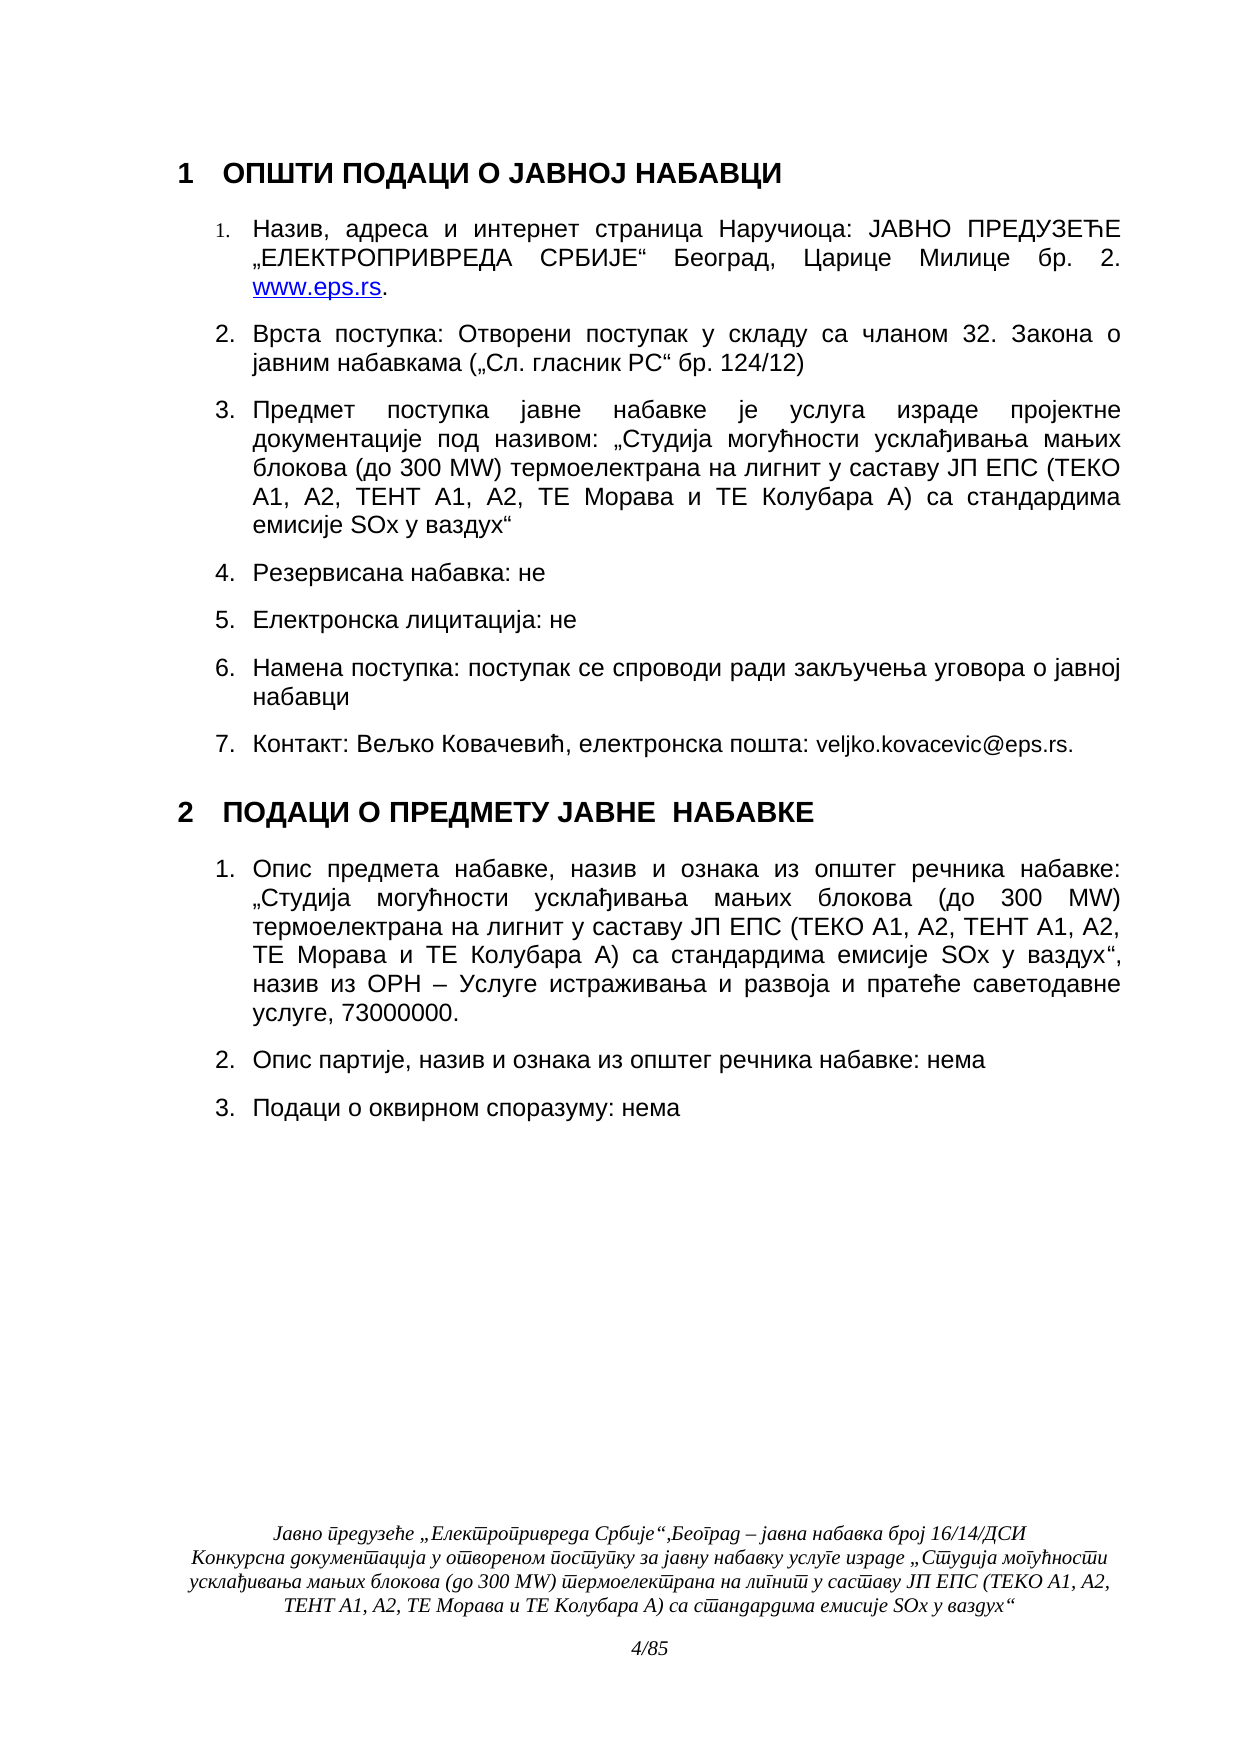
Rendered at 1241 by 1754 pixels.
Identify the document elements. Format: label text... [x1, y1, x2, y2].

list Резервисана набавка: не [215, 558, 1122, 587]
list Електронска лицитација: не [215, 605, 1122, 634]
list Опис предмета набавке, назив и ознака из општег речника набавке: „Студија могућности усклађивања мањих блокова (до 300 MW) термоелектрана на лигнит у саставу ЈП ЕПС (ТЕКО А1, А2, ТЕНТ А1, А2, ТЕ Морава и ТЕ Колубара А) са стандардима емисије SOx у ваздух“, назив из ОРН – Услуге истраживања и развоја и пратеће саветодавне услуге, 73000000. [215, 854, 1122, 1026]
list Подаци о оквирном споразуму: нема [215, 1093, 1122, 1121]
list Опис партије, назив и ознака из општег речника набавке: нема [215, 1045, 1122, 1074]
subtitle ПОДАЦИ О ПРЕДМЕТУ ЈАВНЕ НАБАВКЕ [177, 795, 1122, 829]
list Предмет поступка јавне набавке je услугa израде пројектне документације под називом: „Студија могућности усклађивања мањих блокова (до 300 MW) термоелектрана на лигнит у саставу ЈП ЕПС (ТЕКО А1, А2, ТЕНТ А1, А2, ТЕ Морава и ТЕ Колубара А) са стандардима емисије SOx у ваздух“ [215, 395, 1122, 539]
list Намена поступка: поступак се спроводи ради закључења уговора о јавној набавци [215, 653, 1122, 710]
subtitle ОПШТИ ПОДАЦИ О ЈАВНОЈ НАБАВЦИ [177, 156, 1122, 189]
list Назив, адреса и интернет страница Наручиоца: ЈАВНО ПРЕДУЗЕЋЕ „ЕЛЕКТРОПРИВРЕДА СРБИЈЕ“ Београд, Царице Милице бр. 2. www.eps.rs. [215, 214, 1122, 300]
list Контакт: Вељко Ковачевић, електронска пошта: veljko.kovacevic@eps.rs. [215, 729, 1122, 758]
list Врста поступка: Отворени поступак у складу са чланом 32. Закона о јавним набавкама („Сл. гласник РС“ бр. 124/12) [215, 319, 1122, 377]
